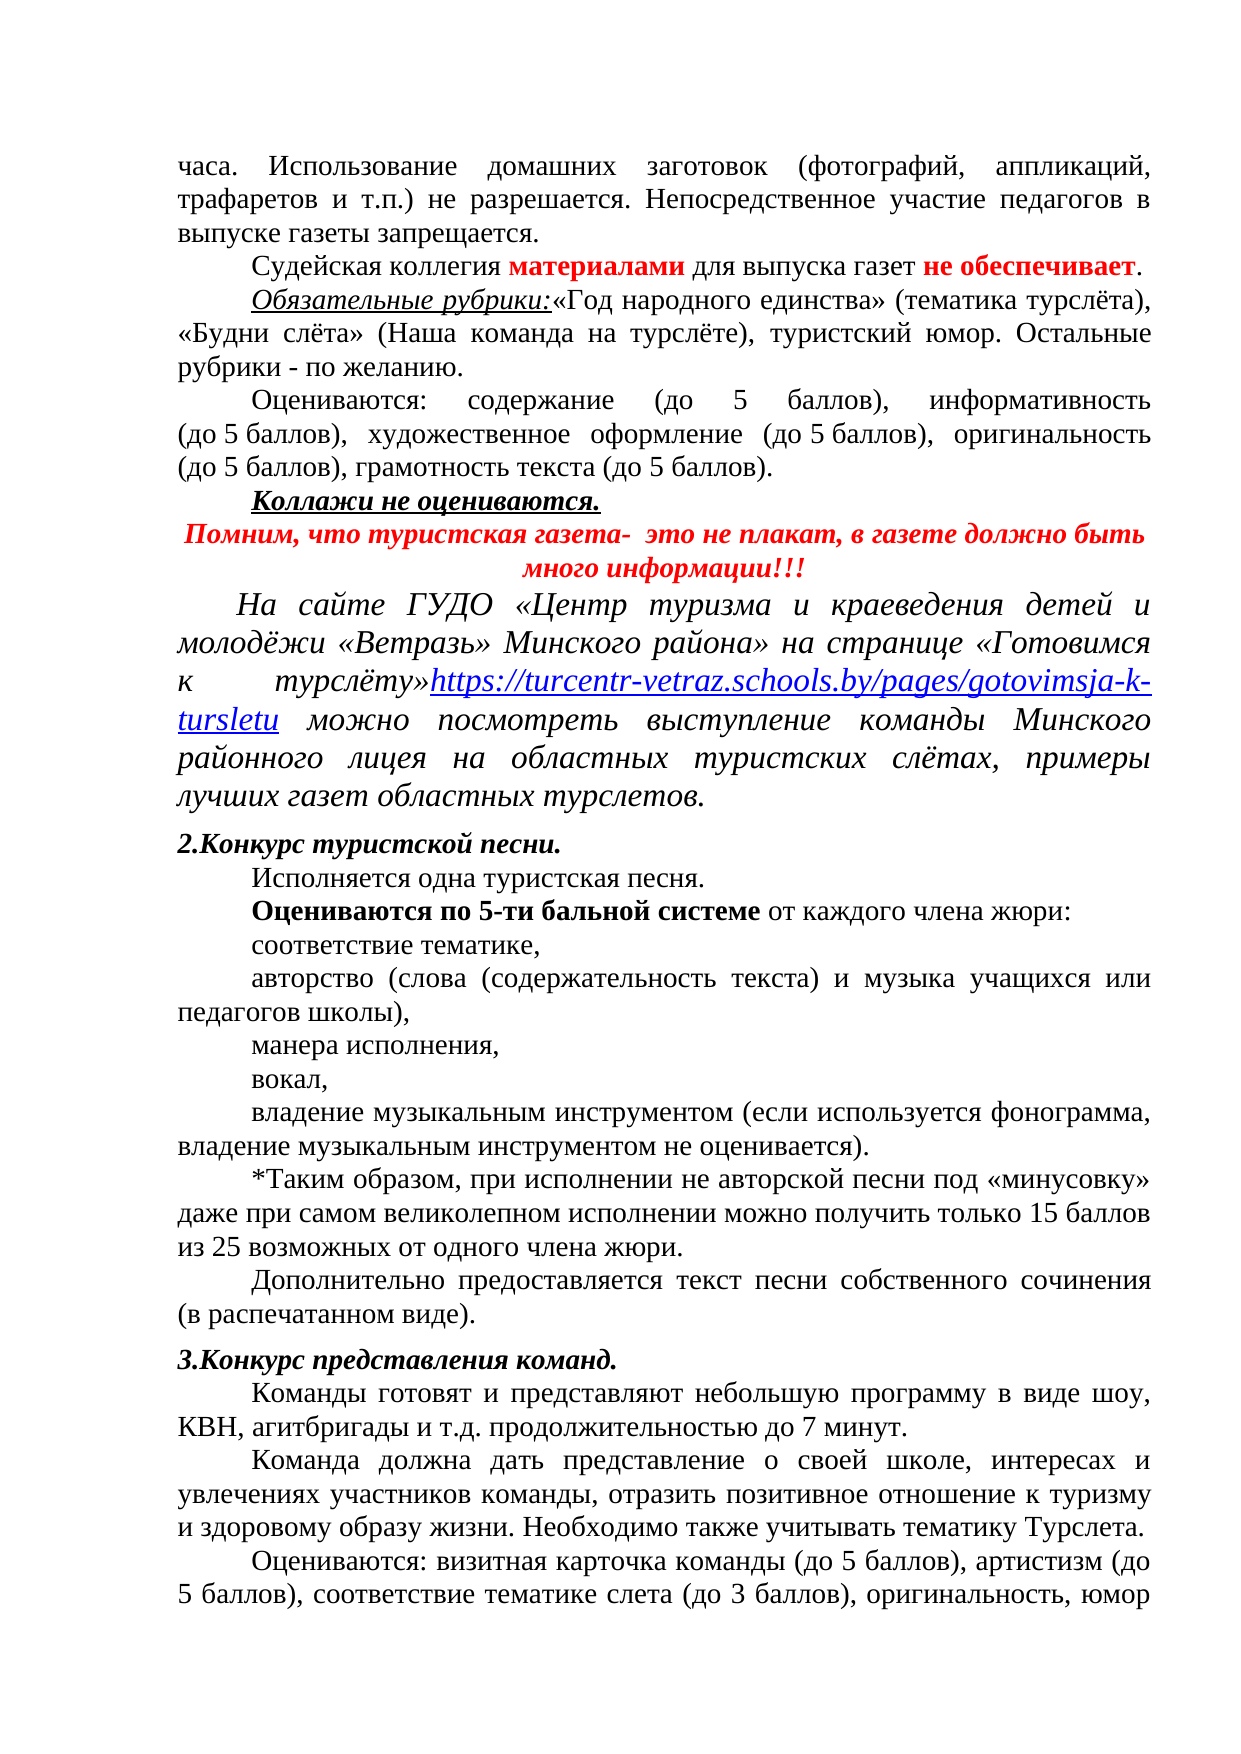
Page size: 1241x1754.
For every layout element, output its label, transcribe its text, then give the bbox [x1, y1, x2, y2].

text Команда должна дать представление о своей школе, интересах и увлечениях участников команды, отразить позитивное отношение к туризму и здоровому образу жизни. Необходимо также учитывать тематику Турслета. [177, 1442, 1152, 1543]
text Дополнительно предоставляется текст песни собственного сочинения (в распечатанном виде). [177, 1262, 1152, 1329]
text манера исполнения, [177, 1027, 1152, 1061]
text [177, 148, 1152, 248]
text соответствие тематике, [177, 927, 1152, 960]
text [177, 1543, 1152, 1610]
text Команды готовят и представляют небольшую программу в виде шоу, КВН, агитбригады и т.д. продолжительностью до 7 минут. [177, 1375, 1152, 1442]
text Оцениваются: содержание (до 5 баллов), информативность (до 5 баллов), художественное оформление (до 5 баллов), оригинальность (до 5 баллов), грамотность текста (до 5 баллов). [177, 382, 1152, 483]
text Исполняется одна туристская песня. [177, 860, 1152, 893]
text Судейская коллегия материалами для выпуска газет не обеспечивает. [177, 248, 1152, 282]
text Обязательные рубрики:«Год народного единства» (тематика турслёта), «Будни слёта» (Наша команда на турслёте), туристский юмор. Остальные рубрики - по желанию. [177, 282, 1152, 382]
text На сайте ГУДО «Центр туризма и краеведения детей и молодёжи «Ветразь» Минского района» на странице «Готовимся к турслёту»https://turcentr-vetraz.schools.by/pages/gotovimsja-k-tursletu можно посмотреть выступление команды Минского районного лицея на областных туристских слётах, примеры лучших газет областных турслетов. [177, 584, 1152, 814]
text Коллажи не оцениваются. [177, 483, 1152, 517]
text Оцениваются по 5-ти бальной системе от каждого члена жюри: [177, 893, 1152, 927]
text Помним, что туристская газета- это не плакат, в газете должно быть много информации!!! [177, 517, 1152, 584]
text *Таким образом, при исполнении не авторской песни под «минусовку» даже при самом великолепном исполнении можно получить только 15 баллов из 25 возможных от одного члена жюри. [177, 1162, 1152, 1262]
text вокал, [177, 1061, 1152, 1094]
text авторство (слова (содержательность текста) и музыка учащихся или педагогов школы), [177, 960, 1152, 1027]
text 3.Конкурс представления команд. [177, 1342, 1152, 1375]
text 2.Конкурс туристской песни. [177, 826, 1152, 860]
text владение музыкальным инструментом (если используется фонограмма, владение музыкальным инструментом не оценивается). [177, 1094, 1152, 1162]
